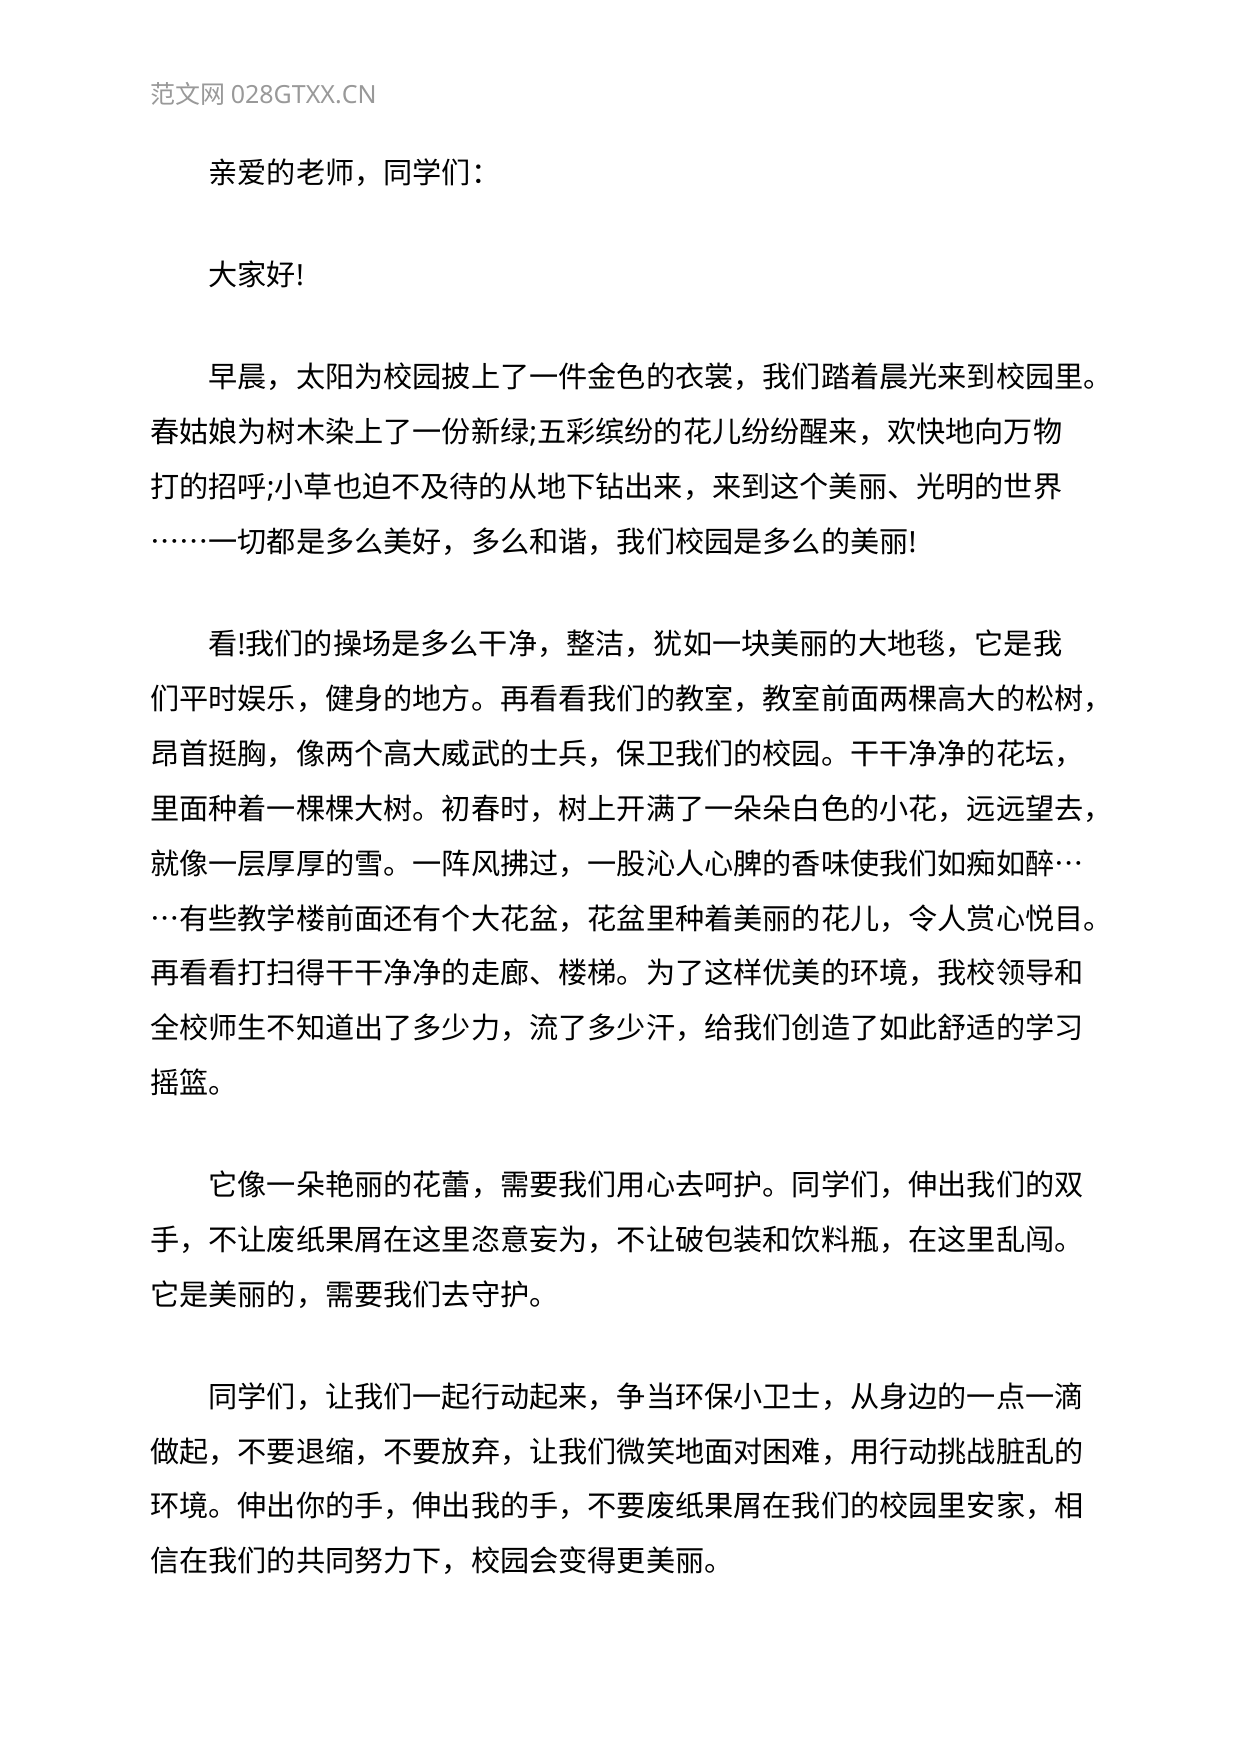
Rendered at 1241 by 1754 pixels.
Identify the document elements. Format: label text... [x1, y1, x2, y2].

text 同学们，让我们一起行动起来，争当环保小卫士，从身边的一点一滴做起，不要退缩，不要放弃，让我们微笑地面对困难，用行动挑战脏乱的环境。伸出你的手，伸出我的手，不要废纸果屑在我们的校园里安家，相信在我们的共同努力下，校园会变得更美丽。 [150, 1373, 1090, 1580]
text 大家好! [150, 252, 1090, 294]
text 看!我们的操场是多么干净，整洁，犹如一块美丽的大地毯，它是我们平时娱乐，健身的地方。再看看我们的教室，教室前面两棵高大的松树，昂首挺胸，像两个高大威武的士兵，保卫我们的校园。干干净净的花坛，里面种着一棵棵大树。初春时，树上开满了一朵朵白色的小花，远远望去，就像一层厚厚的雪。一阵风拂过，一股沁人心脾的香味使我们如痴如醉……有些教学楼前面还有个大花盆，花盆里种着美丽的花儿，令人赏心悦目。再看看打扫得干干净净的走廊、楼梯。为了这样优美的环境，我校领导和全校师生不知道出了多少力，流了多少汗，给我们创造了如此舒适的学习摇篮。 [150, 621, 1090, 1102]
text 它像一朵艳丽的花蕾，需要我们用心去呵护。同学们，伸出我们的双手，不让废纸果屑在这里恣意妄为，不让破包装和饮料瓶，在这里乱闯。它是美丽的，需要我们去守护。 [150, 1162, 1090, 1314]
text 亲爱的老师，同学们： [150, 150, 1090, 192]
text 早晨，太阳为校园披上了一件金色的衣裳，我们踏着晨光来到校园里。春姑娘为树木染上了一份新绿;五彩缤纷的花儿纷纷醒来，欢快地向万物打的招呼;小草也迫不及待的从地下钻出来，来到这个美丽、光明的世界……一切都是多么美好，多么和谐，我们校园是多么的美丽! [150, 354, 1090, 561]
